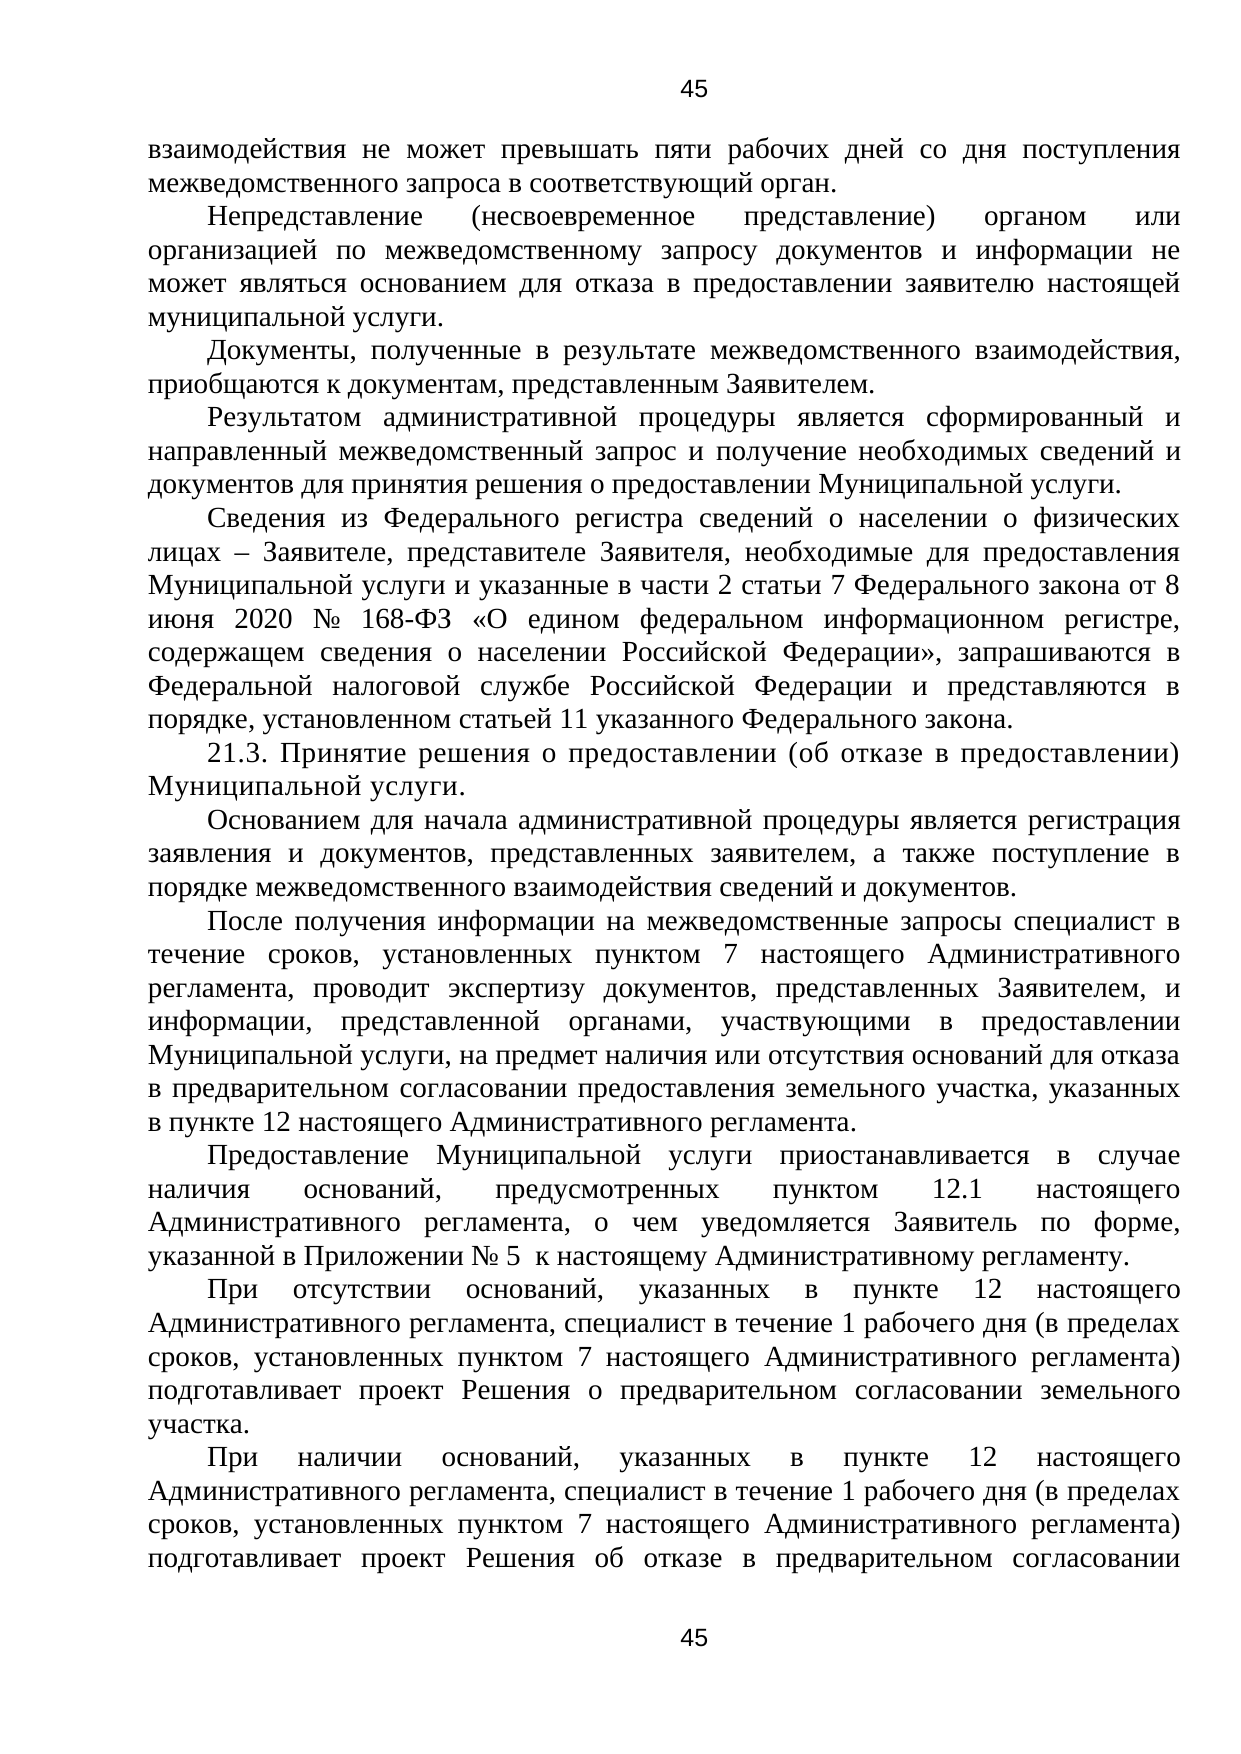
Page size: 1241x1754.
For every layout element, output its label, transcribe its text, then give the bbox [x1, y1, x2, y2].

text После получения информации на межведомственные запросы специалист в течение сроков, установленных пунктом 7 настоящего Административного регламента, проводит экспертизу документов, представленных Заявителем, и информации, представленной органами, участвующими в предоставлении Муниципальной услуги, на предмет наличия или отсутствия оснований для отказа в предварительном согласовании предоставления земельного участка, указанных в пункте 12 настоящего Административного регламента. [148, 903, 1181, 1137]
text Результатом административной процедуры является сформированный и направленный межведомственный запрос и получение необходимых сведений и документов для принятия решения о предоставлении Муниципальной услуги. [148, 399, 1181, 500]
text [148, 131, 1181, 198]
text Документы, полученные в результате межведомственного взаимодействия, приобщаются к документам, представленным Заявителем. [148, 332, 1181, 399]
text Основанием для начала административной процедуры является регистрация заявления и документов, представленных заявителем, а также поступление в порядке межведомственного взаимодействия сведений и документов. [148, 802, 1181, 903]
text При отсутствии оснований, указанных в пункте 12 настоящего Административного регламента, специалист в течение 1 рабочего дня (в пределах сроков, установленных пунктом 7 настоящего Административного регламента) подготавливает проект Решения о предварительном согласовании земельного участка. [148, 1272, 1181, 1439]
text Предоставление Муниципальной услуги приостанавливается в случае наличия оснований, предусмотренных пунктом 12.1 настоящего Административного регламента, о чем уведомляется Заявитель по форме, указанной в Приложении № 5 к настоящему Административному регламенту. [148, 1137, 1181, 1272]
text Непредставление (несвоевременное представление) органом или организацией по межведомственному запросу документов и информации не может являться основанием для отказа в предоставлении заявителю настоящей муниципальной услуги. [148, 198, 1181, 332]
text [148, 1439, 1181, 1573]
text Сведения из Федерального регистра сведений о населении о физических лицах – Заявителе, представителе Заявителя, необходимые для предоставления Муниципальной услуги и указанные в части 2 статьи 7 Федерального закона от 8 июня 2020 № 168-ФЗ «О едином федеральном информационном регистре, содержащем сведения о населении Российской Федерации», запрашиваются в Федеральной налоговой службе Российской Федерации и представляются в порядке, установленном статьей 11 указанного Федерального закона. [148, 500, 1181, 735]
text 21.3. Принятие решения о предоставлении (об отказе в предоставлении) Муниципальной услуги. [148, 735, 1181, 802]
